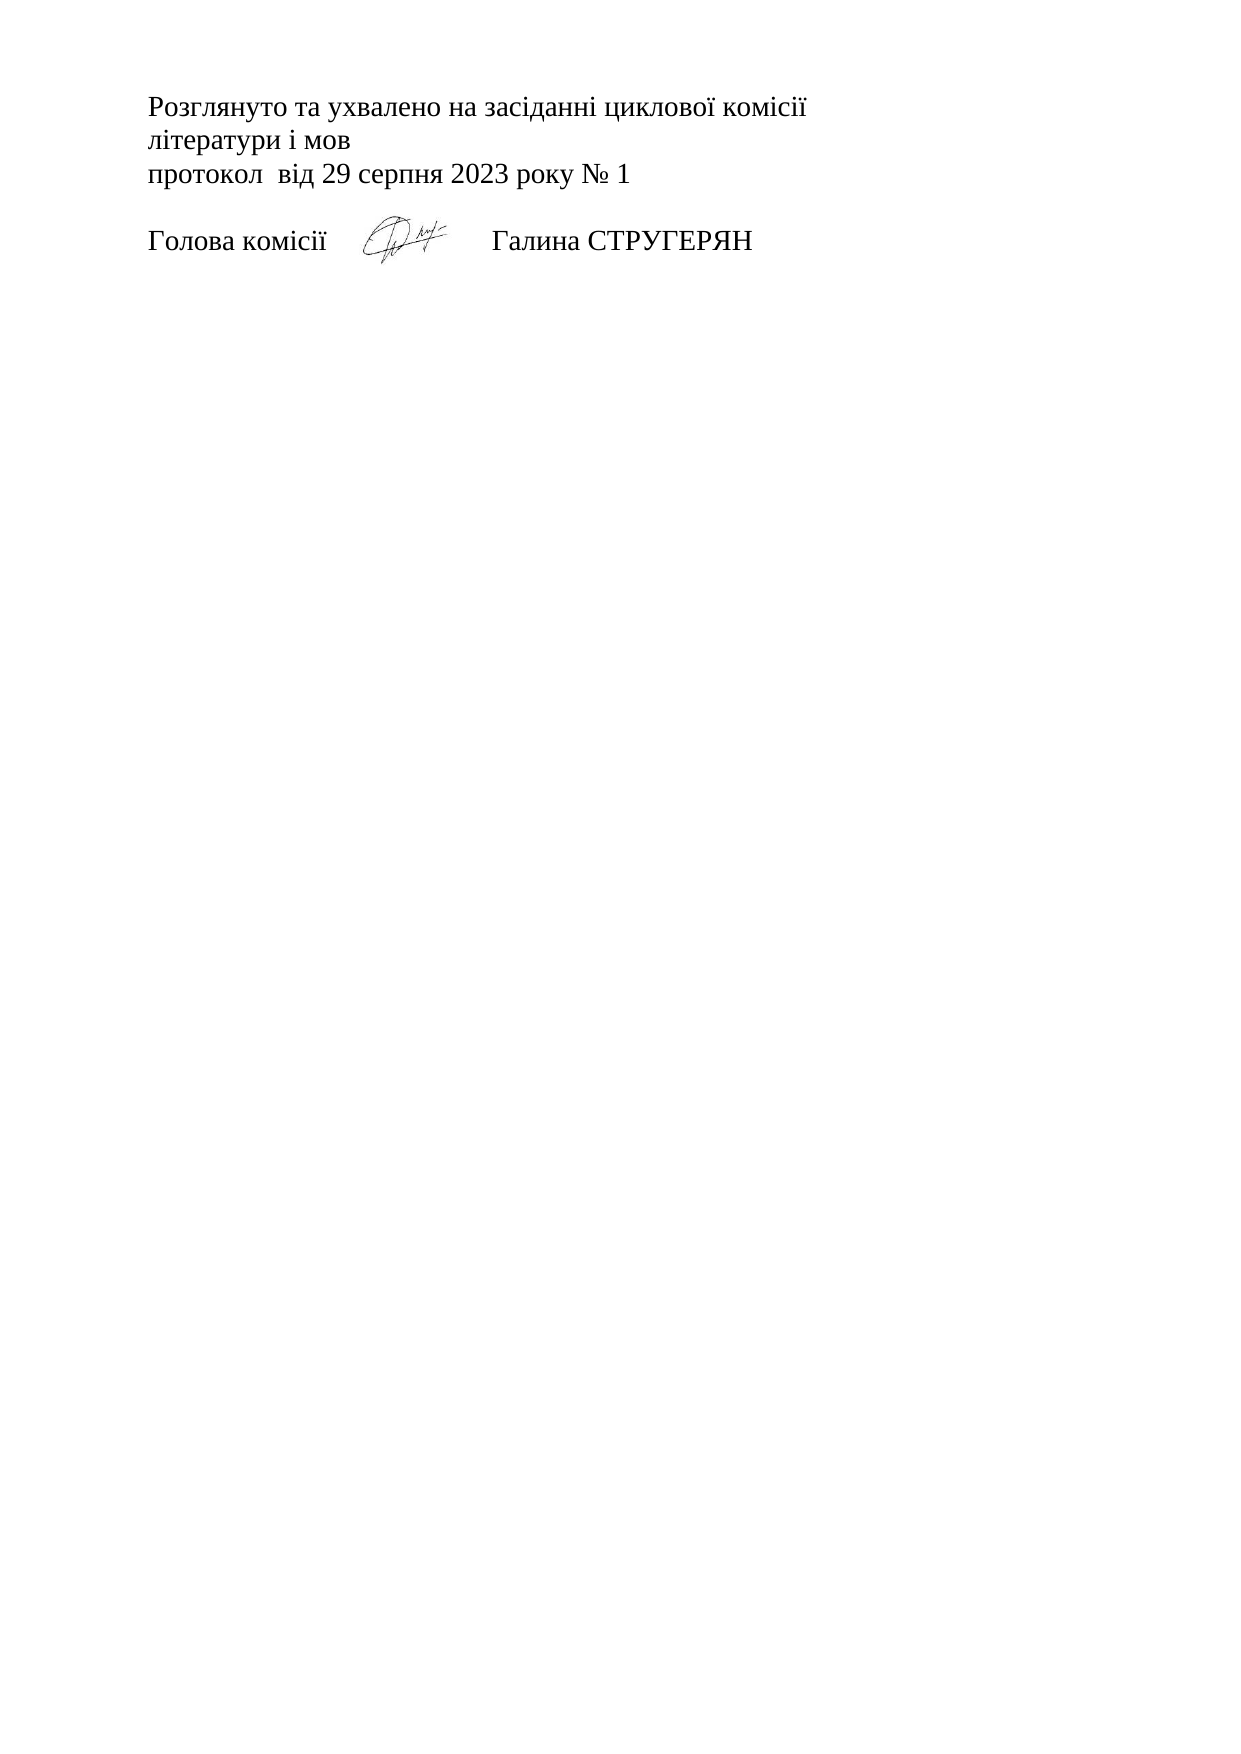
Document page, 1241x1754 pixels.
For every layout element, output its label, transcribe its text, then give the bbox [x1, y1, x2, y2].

table_header Галина СТРУГЕРЯН [480, 189, 1144, 301]
table_header [357, 189, 480, 301]
text Розглянуто та ухвалено на засіданні циклової комісії [148, 89, 1152, 122]
table_header Голова комісії [136, 189, 357, 301]
text літератури і мов [148, 122, 1152, 156]
picture [356, 208, 452, 268]
text протокол від 29 серпня 2023 року № 1 [148, 156, 1152, 189]
